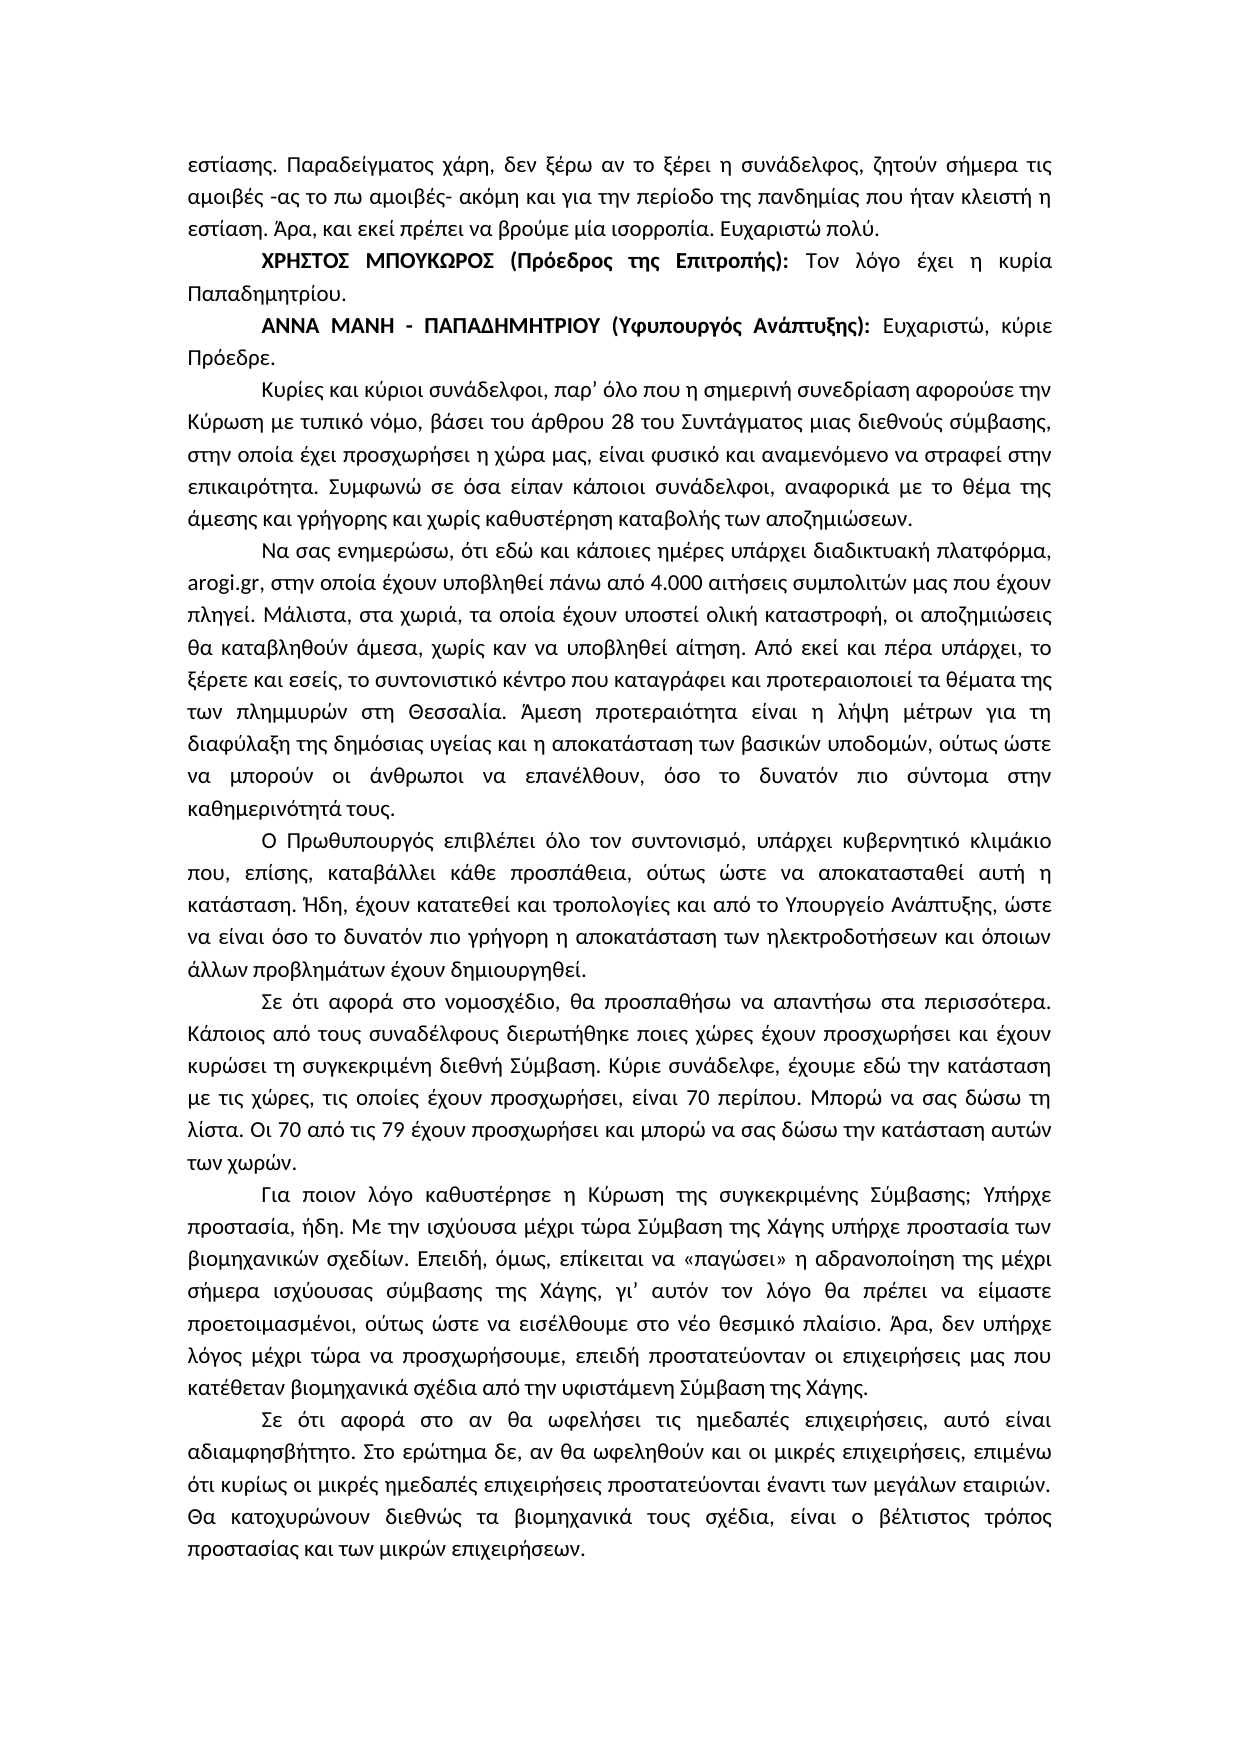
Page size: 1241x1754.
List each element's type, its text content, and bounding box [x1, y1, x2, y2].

text Κυρίες και κύριοι συνάδελφοι, παρ’ όλο που η σημερινή συνεδρίαση αφορούσε την Κύρωση με τυπικό νόμο, βάσει του άρθρου 28 του Συντάγματος μιας διεθνούς σύμβασης, στην οποία έχει προσχωρήσει η χώρα μας, είναι φυσικό και αναμενόμενο να στραφεί στην επικαιρότητα. Συμφωνώ σε όσα είπαν κάποιοι συνάδελφοι, αναφορικά με το θέμα της άμεσης και γρήγορης και χωρίς καθυστέρηση καταβολής των αποζημιώσεων. [187, 375, 1053, 532]
text ΑΝΝΑ ΜΑΝΗ - ΠΑΠΑΔΗΜΗΤΡΙΟΥ (Υφυπουργός Ανάπτυξης): Ευχαριστώ, κύριε Πρόεδρε. [187, 311, 1053, 371]
text Για ποιον λόγο καθυστέρησε η Κύρωση της συγκεκριμένης Σύμβασης; Υπήρχε προστασία, ήδη. Με την ισχύουσα μέχρι τώρα Σύμβαση της Χάγης υπήρχε προστασία των βιομηχανικών σχεδίων. Επειδή, όμως, επίκειται να «παγώσει» η αδρανοποίηση της μέχρι σήμερα ισχύουσας σύμβασης της Χάγης, γι’ αυτόν τον λόγο θα πρέπει να είμαστε προετοιμασμένοι, ούτως ώστε να εισέλθουμε στο νέο θεσμικό πλαίσιο. Άρα, δεν υπήρχε λόγος μέχρι τώρα να προσχωρήσουμε, επειδή προστατεύονταν οι επιχειρήσεις μας που κατέθεταν βιομηχανικά σχέδια από την υφιστάμενη Σύμβαση της Χάγης. [187, 1180, 1053, 1401]
text Σε ότι αφορά στο αν θα ωφελήσει τις ημεδαπές επιχειρήσεις, αυτό είναι αδιαμφησβήτητο. Στο ερώτημα δε, αν θα ωφεληθούν και οι μικρές επιχειρήσεις, επιμένω ότι κυρίως οι μικρές ημεδαπές επιχειρήσεις προστατεύονται έναντι των μεγάλων εταιριών. Θα κατοχυρώνουν διεθνώς τα βιομηχανικά τους σχέδια, είναι ο βέλτιστος τρόπος προστασίας και των μικρών επιχειρήσεων. [187, 1405, 1053, 1562]
text Σε ότι αφορά στο νομοσχέδιο, θα προσπαθήσω να απαντήσω στα περισσότερα. Κάποιος από τους συναδέλφους διερωτήθηκε ποιες χώρες έχουν προσχωρήσει και έχουν κυρώσει τη συγκεκριμένη διεθνή Σύμβαση. Κύριε συνάδελφε, έχουμε εδώ την κατάσταση με τις χώρες, τις οποίες έχουν προσχωρήσει, είναι 70 περίπου. Μπορώ να σας δώσω τη λίστα. Οι 70 από τις 79 έχουν προσχωρήσει και μπορώ να σας δώσω την κατάσταση αυτών των χωρών. [187, 987, 1053, 1176]
text Να σας ενημερώσω, ότι εδώ και κάποιες ημέρες υπάρχει διαδικτυακή πλατφόρμα, arogi.gr, στην οποία έχουν υποβληθεί πάνω από 4.000 αιτήσεις συμπολιτών μας που έχουν πληγεί. Μάλιστα, στα χωριά, τα οποία έχουν υποστεί ολική καταστροφή, οι αποζημιώσεις θα καταβληθούν άμεσα, χωρίς καν να υποβληθεί αίτηση. Από εκεί και πέρα υπάρχει, το ξέρετε και εσείς, το συντονιστικό κέντρο που καταγράφει και προτεραιοποιεί τα θέματα της των πλημμυρών στη Θεσσαλία. Άμεση προτεραιότητα είναι η λήψη μέτρων για τη διαφύλαξη της δημόσιας υγείας και η αποκατάσταση των βασικών υποδομών, ούτως ώστε να μπορούν οι άνθρωποι να επανέλθουν, όσο το δυνατόν πιο σύντομα στην καθημερινότητά τους. [187, 536, 1053, 822]
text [187, 150, 1053, 242]
text Ο Πρωθυπουργός επιβλέπει όλο τον συντονισμό, υπάρχει κυβερνητικό κλιμάκιο που, επίσης, καταβάλλει κάθε προσπάθεια, ούτως ώστε να αποκατασταθεί αυτή η κατάσταση. Ήδη, έχουν κατατεθεί και τροπολογίες και από το Υπουργείο Ανάπτυξης, ώστε να είναι όσο το δυνατόν πιο γρήγορη η αποκατάσταση των ηλεκτροδοτήσεων και όποιων άλλων προβλημάτων έχουν δημιουργηθεί. [187, 826, 1053, 983]
text ΧΡΗΣΤΟΣ ΜΠΟΥΚΩΡΟΣ (Πρόεδρος της Επιτροπής): Τον λόγο έχει η κυρία Παπαδημητρίου. [187, 247, 1053, 307]
